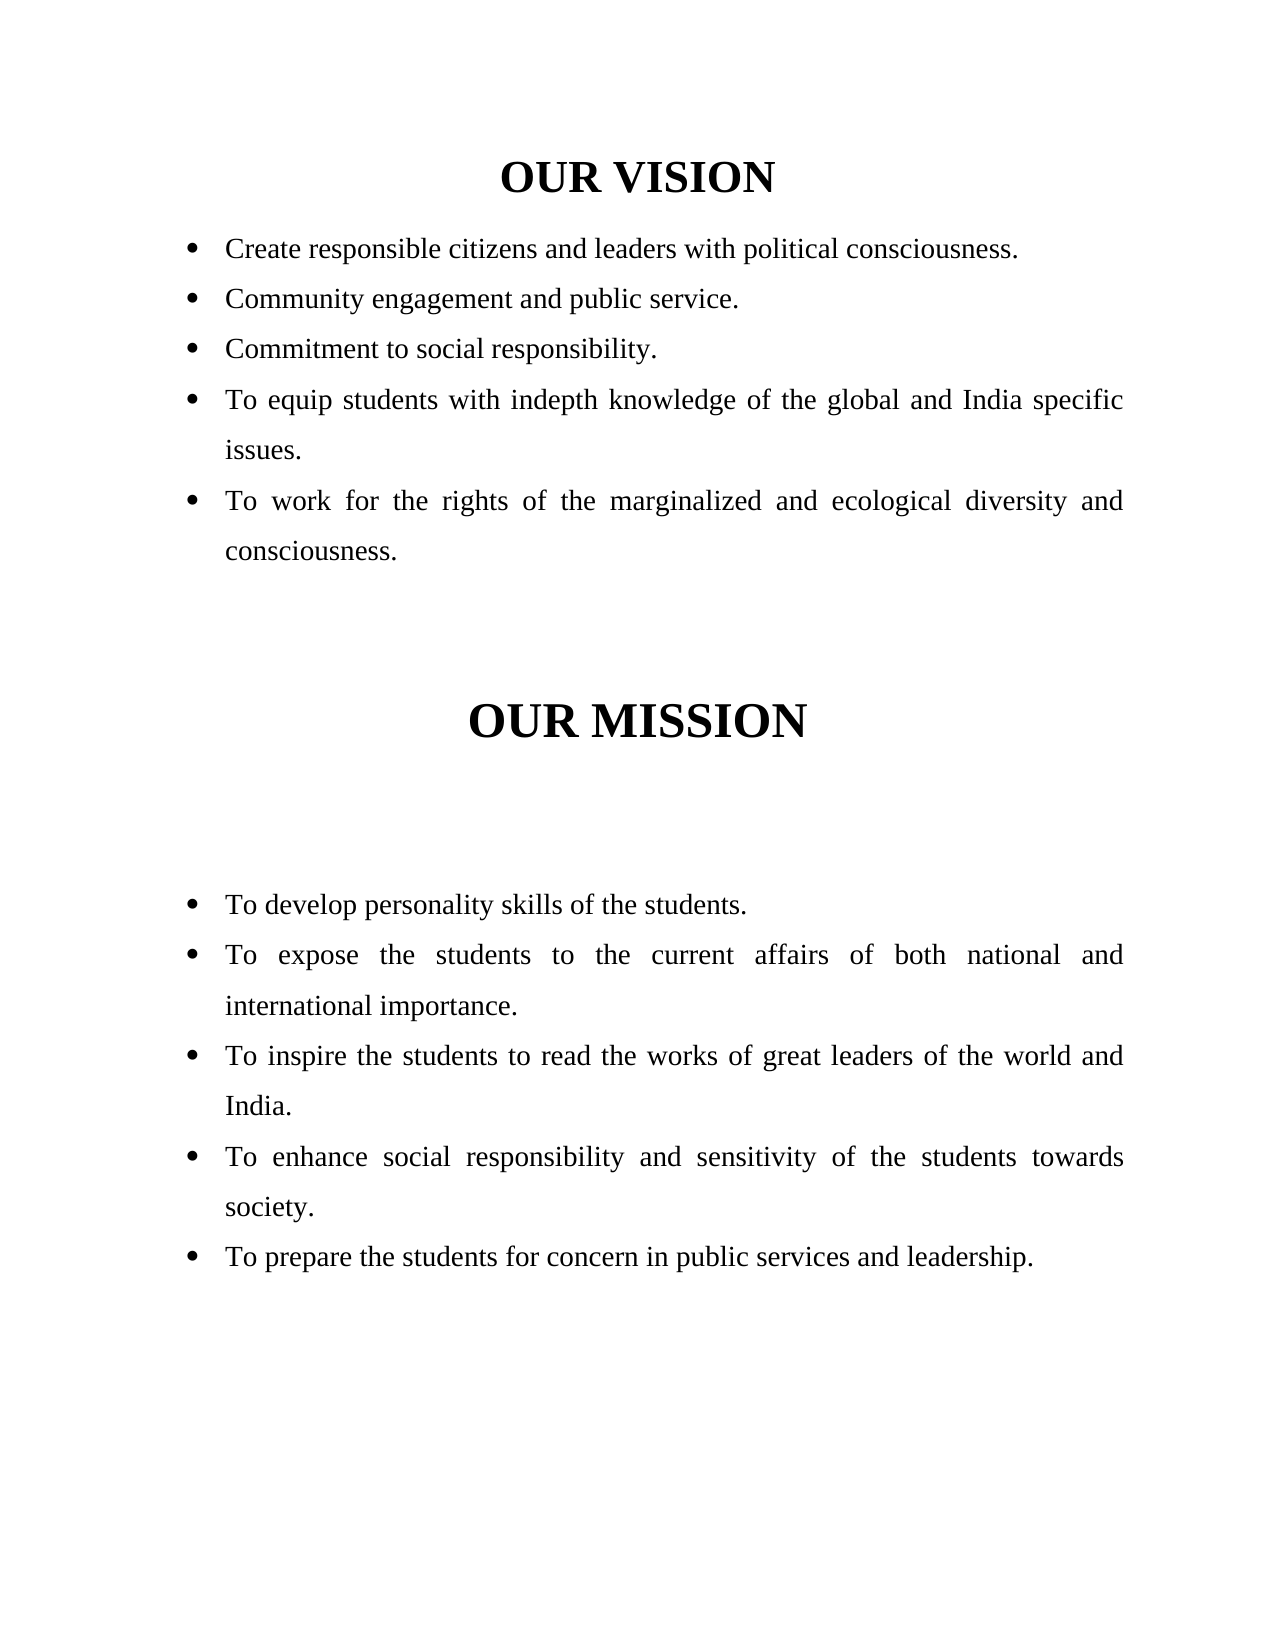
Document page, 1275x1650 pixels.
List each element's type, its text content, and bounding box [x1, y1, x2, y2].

list Commitment to social responsibility. [187, 332, 1125, 365]
text OUR VISION [150, 150, 1125, 203]
text OUR MISSION [150, 690, 1125, 748]
list To develop personality skills of the students. [187, 887, 1125, 921]
list To work for the rights of the marginalized and ecological diversity and consciousness. [187, 483, 1125, 567]
list To equip students with indepth knowledge of the global and India specific issues. [187, 382, 1125, 466]
list To prepare the students for concern in public services and leadership. [187, 1239, 1125, 1273]
list Create responsible citizens and leaders with political consciousness. [187, 231, 1125, 264]
list To enhance social responsibility and sensitivity of the students towards society. [187, 1139, 1125, 1223]
list To inspire the students to read the works of great leaders of the world and India. [187, 1038, 1125, 1122]
list To expose the students to the current affairs of both national and international importance. [187, 937, 1125, 1021]
list Community engagement and public service. [187, 281, 1125, 315]
